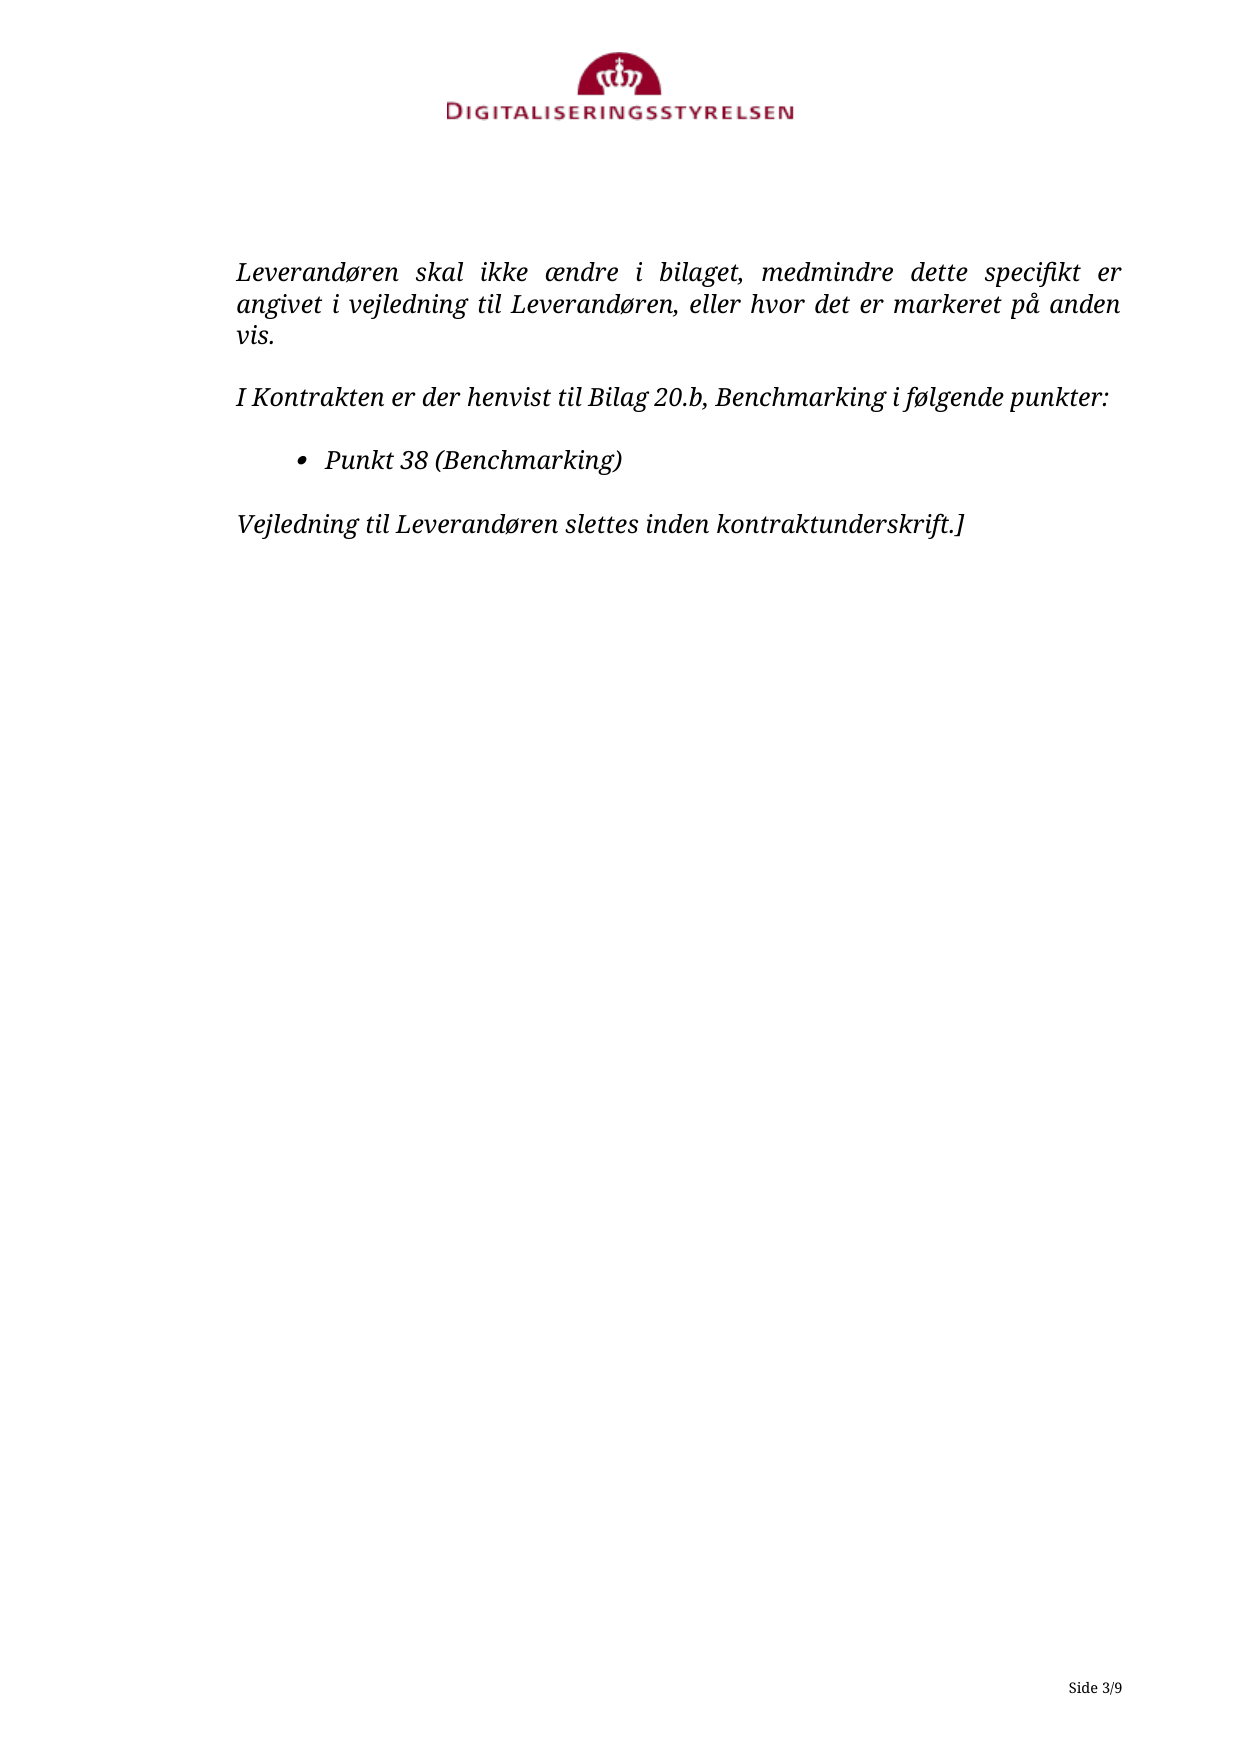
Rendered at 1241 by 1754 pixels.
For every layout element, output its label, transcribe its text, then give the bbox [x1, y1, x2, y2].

text Leverandøren skal ikke ændre i bilaget, medmindre dette specifikt er angivet i vejledning til Leverandøren, eller hvor det er markeret på anden vis. [236, 257, 1122, 351]
picture [447, 52, 794, 121]
text I Kontrakten er der henvist til Bilag 20.b, Benchmarking i følgende punkter: [236, 382, 1122, 413]
list Punkt 38 (Benchmarking) [295, 444, 1122, 476]
text Vejledning til Leverandøren slettes inden kontraktunderskrift.] [236, 507, 1122, 541]
